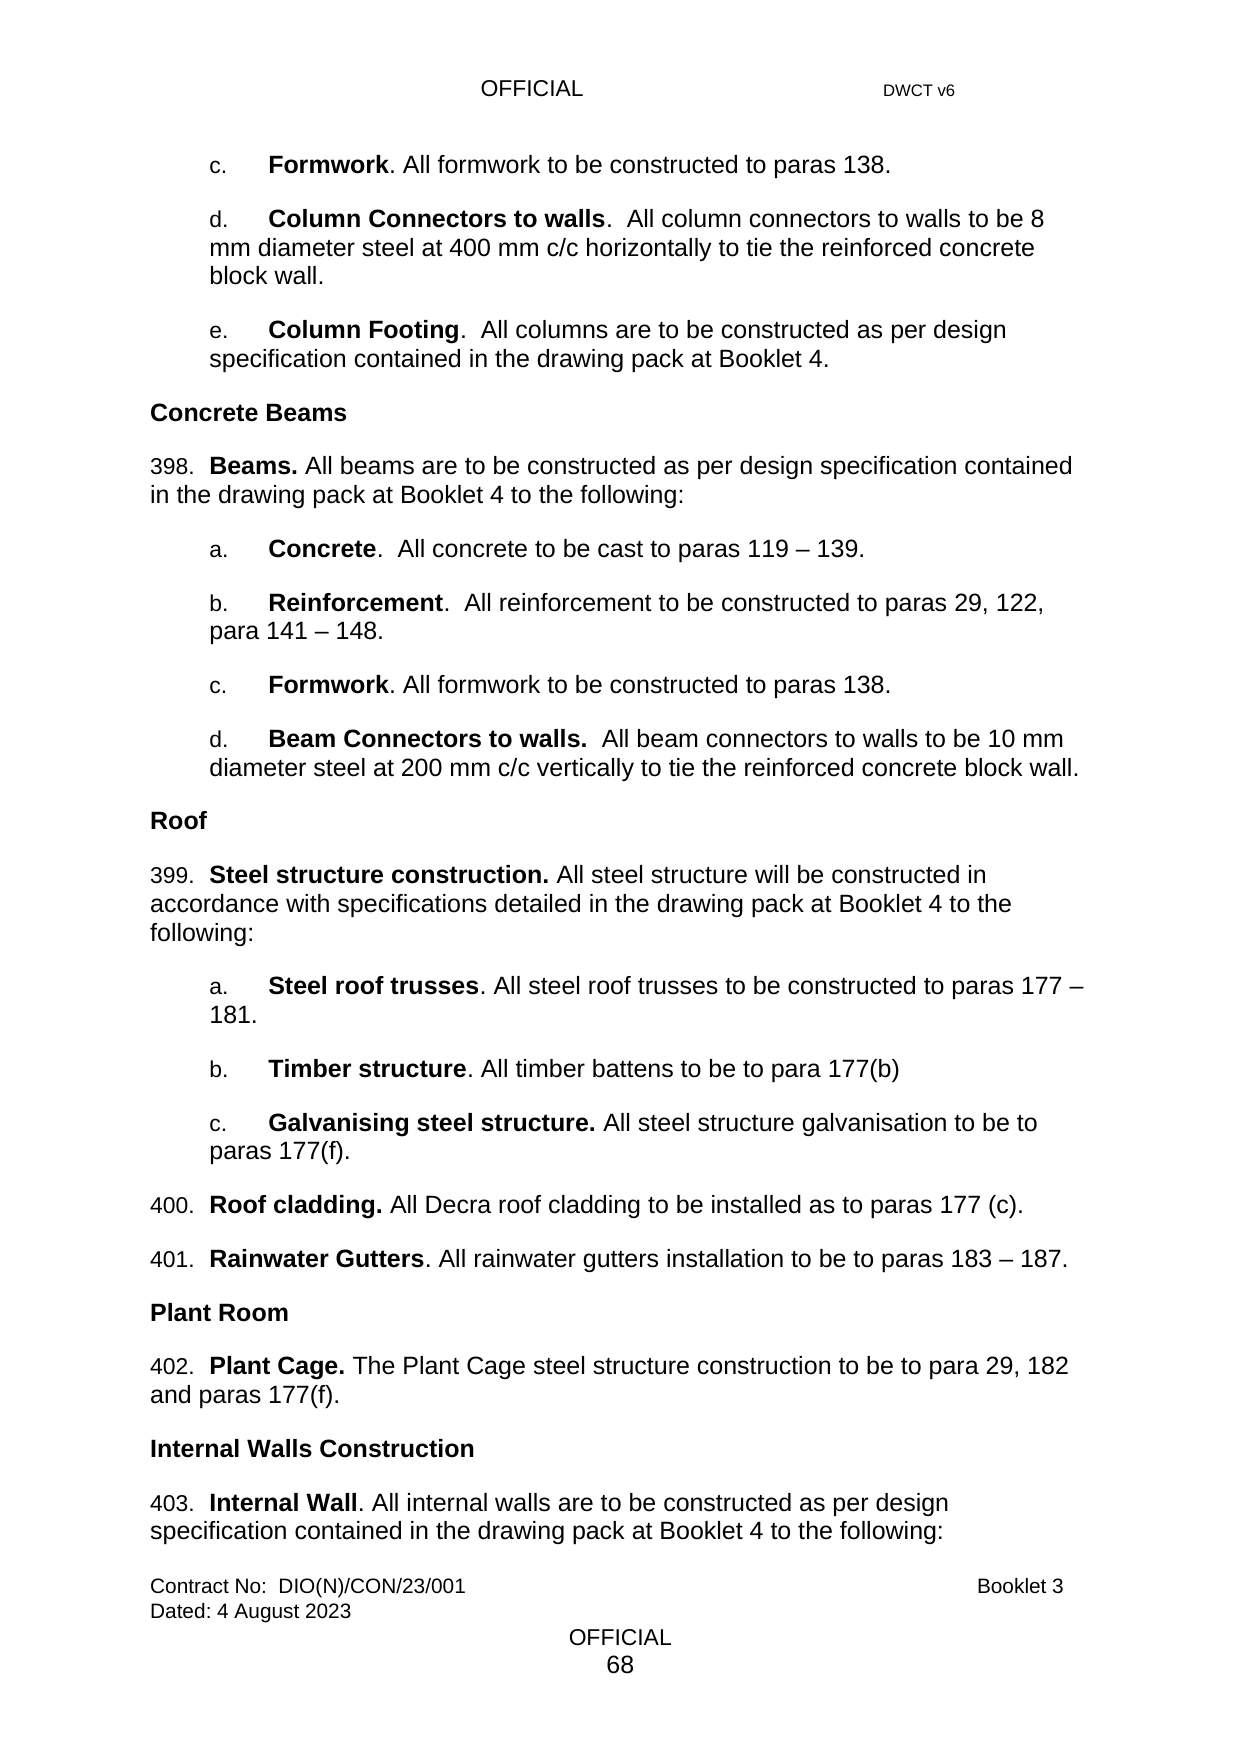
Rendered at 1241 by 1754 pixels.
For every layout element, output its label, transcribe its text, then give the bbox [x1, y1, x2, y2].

subtitle Steel roof trusses. All steel roof trusses to be constructed to paras 177 – 181. [209, 971, 1090, 1029]
subtitle Roof [150, 806, 1090, 835]
subtitle Beam Connectors to walls. All beam connectors to walls to be 10 mm diameter steel at 200 mm c/c vertically to tie the reinforced concrete block wall. [209, 724, 1090, 781]
subtitle Internal Wall. All internal walls are to be constructed as per design specification contained in the drawing pack at Booklet 4 to the following: [150, 1487, 1090, 1545]
subtitle Roof cladding. All Decra roof cladding to be installed as to paras 177 (c). [150, 1190, 1090, 1219]
subtitle Internal Walls Construction [150, 1434, 1090, 1462]
subtitle Column Connectors to walls. All column connectors to walls to be 8 mm diameter steel at 400 mm c/c horizontally to tie the reinforced concrete block wall. [209, 204, 1090, 290]
subtitle Plant Cage. The Plant Cage steel structure construction to be to para 29, 182 and paras 177(f). [150, 1351, 1090, 1409]
subtitle Timber structure. All timber battens to be to para 177(b) [209, 1054, 1090, 1082]
subtitle Steel structure construction. All steel structure will be constructed in accordance with specifications detailed in the drawing pack at Booklet 4 to the following: [150, 860, 1090, 946]
subtitle Concrete Beams [150, 397, 1090, 426]
subtitle Concrete. All concrete to be cast to paras 119 – 139. [209, 534, 1090, 562]
subtitle Plant Room [150, 1297, 1090, 1326]
subtitle Beams. All beams are to be constructed as per design specification contained in the drawing pack at Booklet 4 to the following: [150, 451, 1090, 509]
subtitle Galvanising steel structure. All steel structure galvanisation to be to paras 177(f). [209, 1107, 1090, 1165]
subtitle Column Footing. All columns are to be constructed as per design specification contained in the drawing pack at Booklet 4. [209, 315, 1090, 372]
subtitle Formwork. All formwork to be constructed to paras 138. [209, 670, 1090, 699]
subtitle Formwork. All formwork to be constructed to paras 138. [209, 150, 1090, 179]
subtitle Reinforcement. All reinforcement to be constructed to paras 29, 122, para 141 – 148. [209, 587, 1090, 645]
subtitle Rainwater Gutters. All rainwater gutters installation to be to paras 183 – 187. [150, 1244, 1090, 1272]
